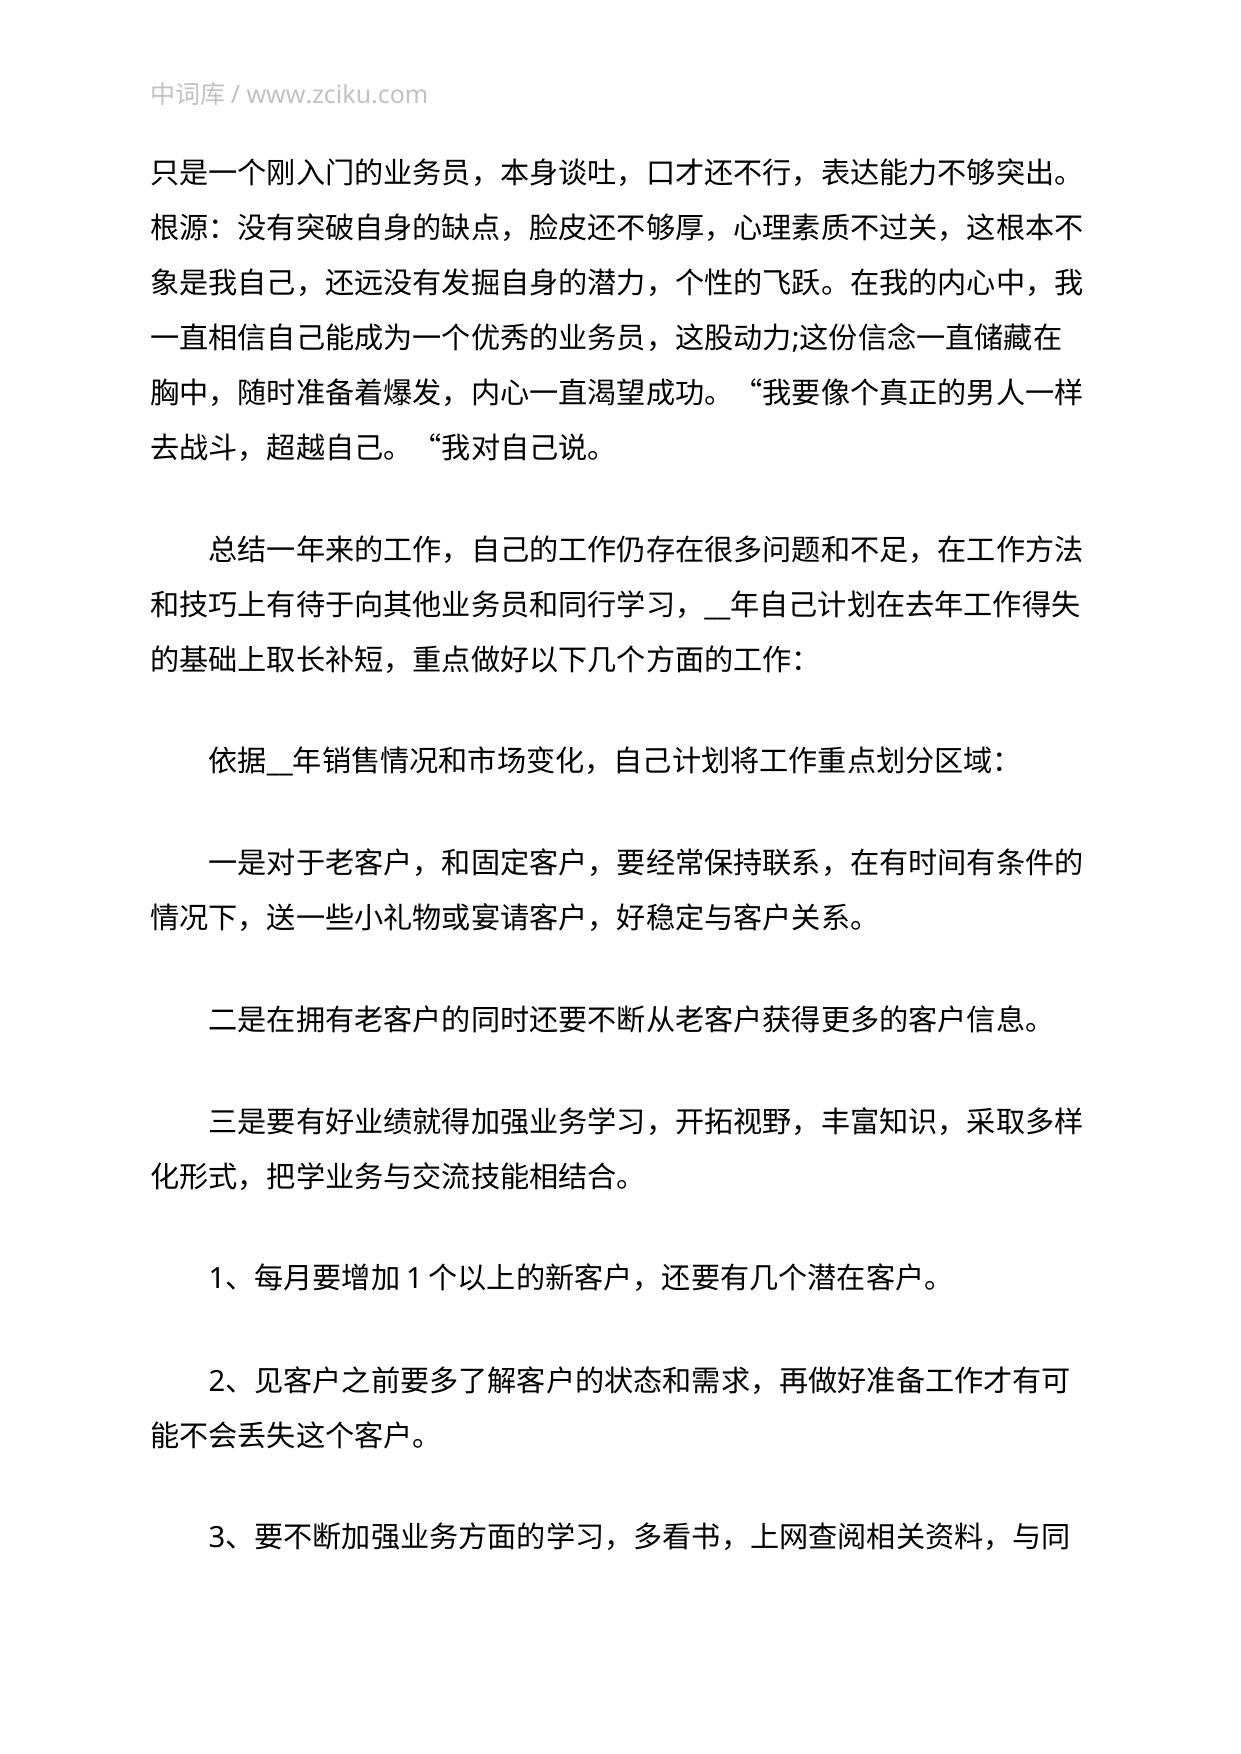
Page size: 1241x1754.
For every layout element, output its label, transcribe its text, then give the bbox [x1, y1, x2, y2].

text 总结一年来的工作，自己的工作仍存在很多问题和不足，在工作方法和技巧上有待于向其他业务员和同行学习，__年自己计划在去年工作得失的基础上取长补短，重点做好以下几个方面的工作： [150, 526, 1090, 678]
text 三是要有好业绩就得加强业务学习，开拓视野，丰富知识，采取多样化形式，把学业务与交流技能相结合。 [150, 1098, 1090, 1196]
text 2、见客户之前要多了解客户的状态和需求，再做好准备工作才有可能不会丢失这个客户。 [150, 1357, 1090, 1454]
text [150, 150, 1090, 467]
text 依据__年销售情况和市场变化，自己计划将工作重点划分区域： [150, 738, 1090, 780]
text 二是在拥有老客户的同时还要不断从老客户获得更多的客户信息。 [150, 997, 1090, 1039]
text 1、每月要增加1个以上的新客户，还要有几个潜在客户。 [150, 1255, 1090, 1297]
text 一是对于老客户，和固定客户，要经常保持联系，在有时间有条件的情况下，送一些小礼物或宴请客户，好稳定与客户关系。 [150, 840, 1090, 937]
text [150, 1514, 1090, 1556]
